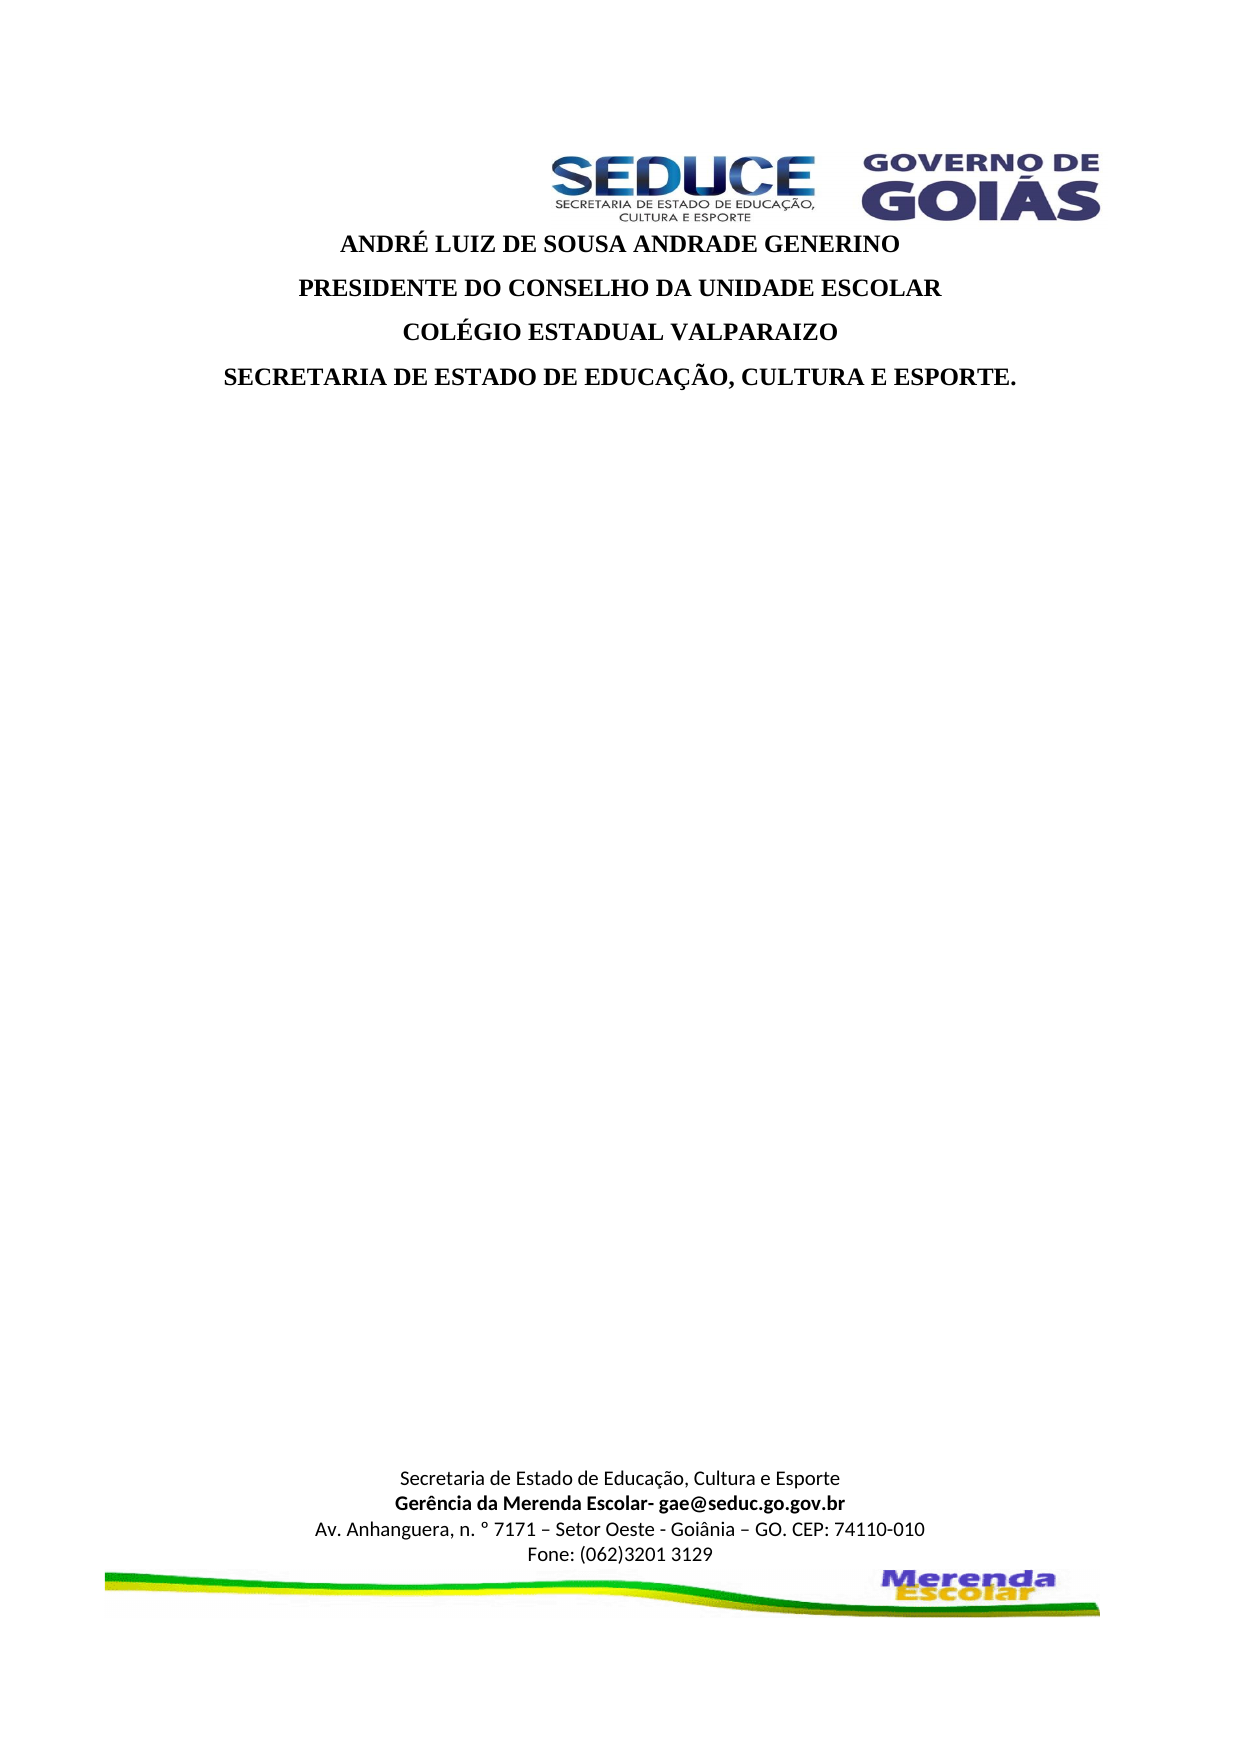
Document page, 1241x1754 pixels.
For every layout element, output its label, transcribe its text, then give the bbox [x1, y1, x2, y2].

text PRESIDENTE DO CONSELHO DA UNIDADE ESCOLAR [133, 273, 1107, 302]
picture [104, 1569, 1100, 1618]
picture [551, 148, 1108, 229]
text COLÉGIO ESTADUAL VALPARAIZO [133, 317, 1107, 346]
text ANDRÉ LUIZ DE SOUSA ANDRADE GENERINO [133, 229, 1107, 257]
text SECRETARIA DE ESTADO DE EDUCAÇÃO, CULTURA E ESPORTE. [133, 362, 1107, 391]
